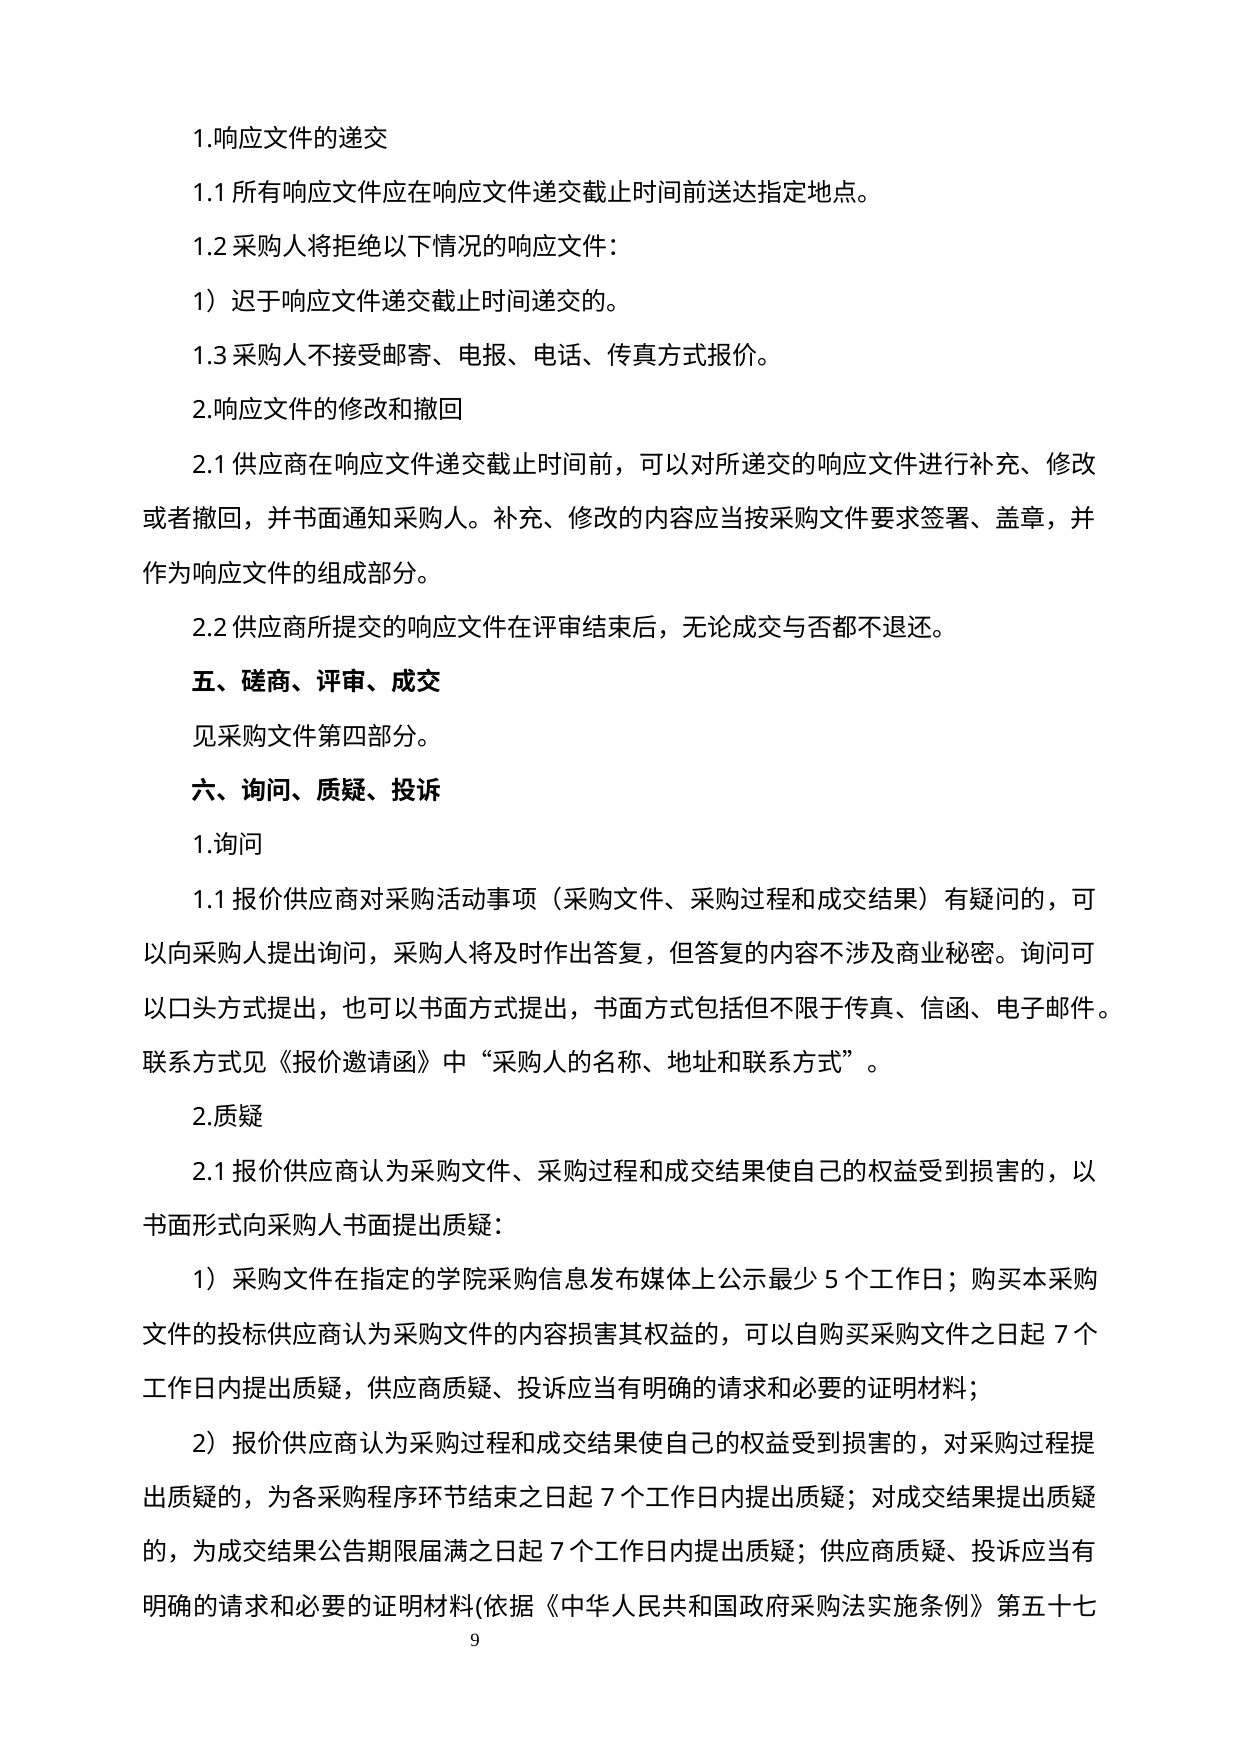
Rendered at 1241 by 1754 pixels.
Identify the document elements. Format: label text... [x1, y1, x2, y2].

text 1.1报价供应商对采购活动事项（采购文件、采购过程和成交结果）有疑问的，可以向采购人提出询问，采购人将及时作出答复，但答复的内容不涉及商业秘密。询问可以口头方式提出，也可以书面方式提出，书面方式包括但不限于传真、信函、电子邮件。联系方式见《报价邀请函》中“采购人的名称、地址和联系方式”。 [142, 879, 1098, 1079]
text 2.质疑 [142, 1097, 1098, 1133]
text 1.2采购人将拒绝以下情况的响应文件： [142, 227, 1098, 263]
text 五、磋商、评审、成交 [142, 662, 1098, 698]
text 1）迟于响应文件递交截止时间递交的。 [142, 281, 1098, 317]
text 2.响应文件的修改和撤回 [142, 390, 1098, 426]
text 2.2供应商所提交的响应文件在评审结束后，无论成交与否都不退还。 [142, 607, 1098, 644]
text 1.1所有响应文件应在响应文件递交截止时间前送达指定地点。 [142, 172, 1098, 209]
text 1.询问 [142, 825, 1098, 861]
text 1.响应文件的递交 [142, 118, 1098, 154]
text 见采购文件第四部分。 [142, 716, 1098, 752]
text 1.3采购人不接受邮寄、电报、电话、传真方式报价。 [142, 336, 1098, 372]
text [142, 1423, 1098, 1622]
text 2.1报价供应商认为采购文件、采购过程和成交结果使自己的权益受到损害的，以书面形式向采购人书面提出质疑： [142, 1151, 1098, 1242]
text 1）采购文件在指定的学院采购信息发布媒体上公示最少5个工作日；购买本采购文件的投标供应商认为采购文件的内容损害其权益的，可以自购买采购文件之日起7个工作日内提出质疑，供应商质疑、投诉应当有明确的请求和必要的证明材料； [142, 1260, 1098, 1405]
text 六、询问、质疑、投诉 [142, 771, 1098, 807]
text 2.1供应商在响应文件递交截止时间前，可以对所递交的响应文件进行补充、修改或者撤回，并书面通知采购人。补充、修改的内容应当按采购文件要求签署、盖章，并作为响应文件的组成部分。 [142, 444, 1098, 589]
